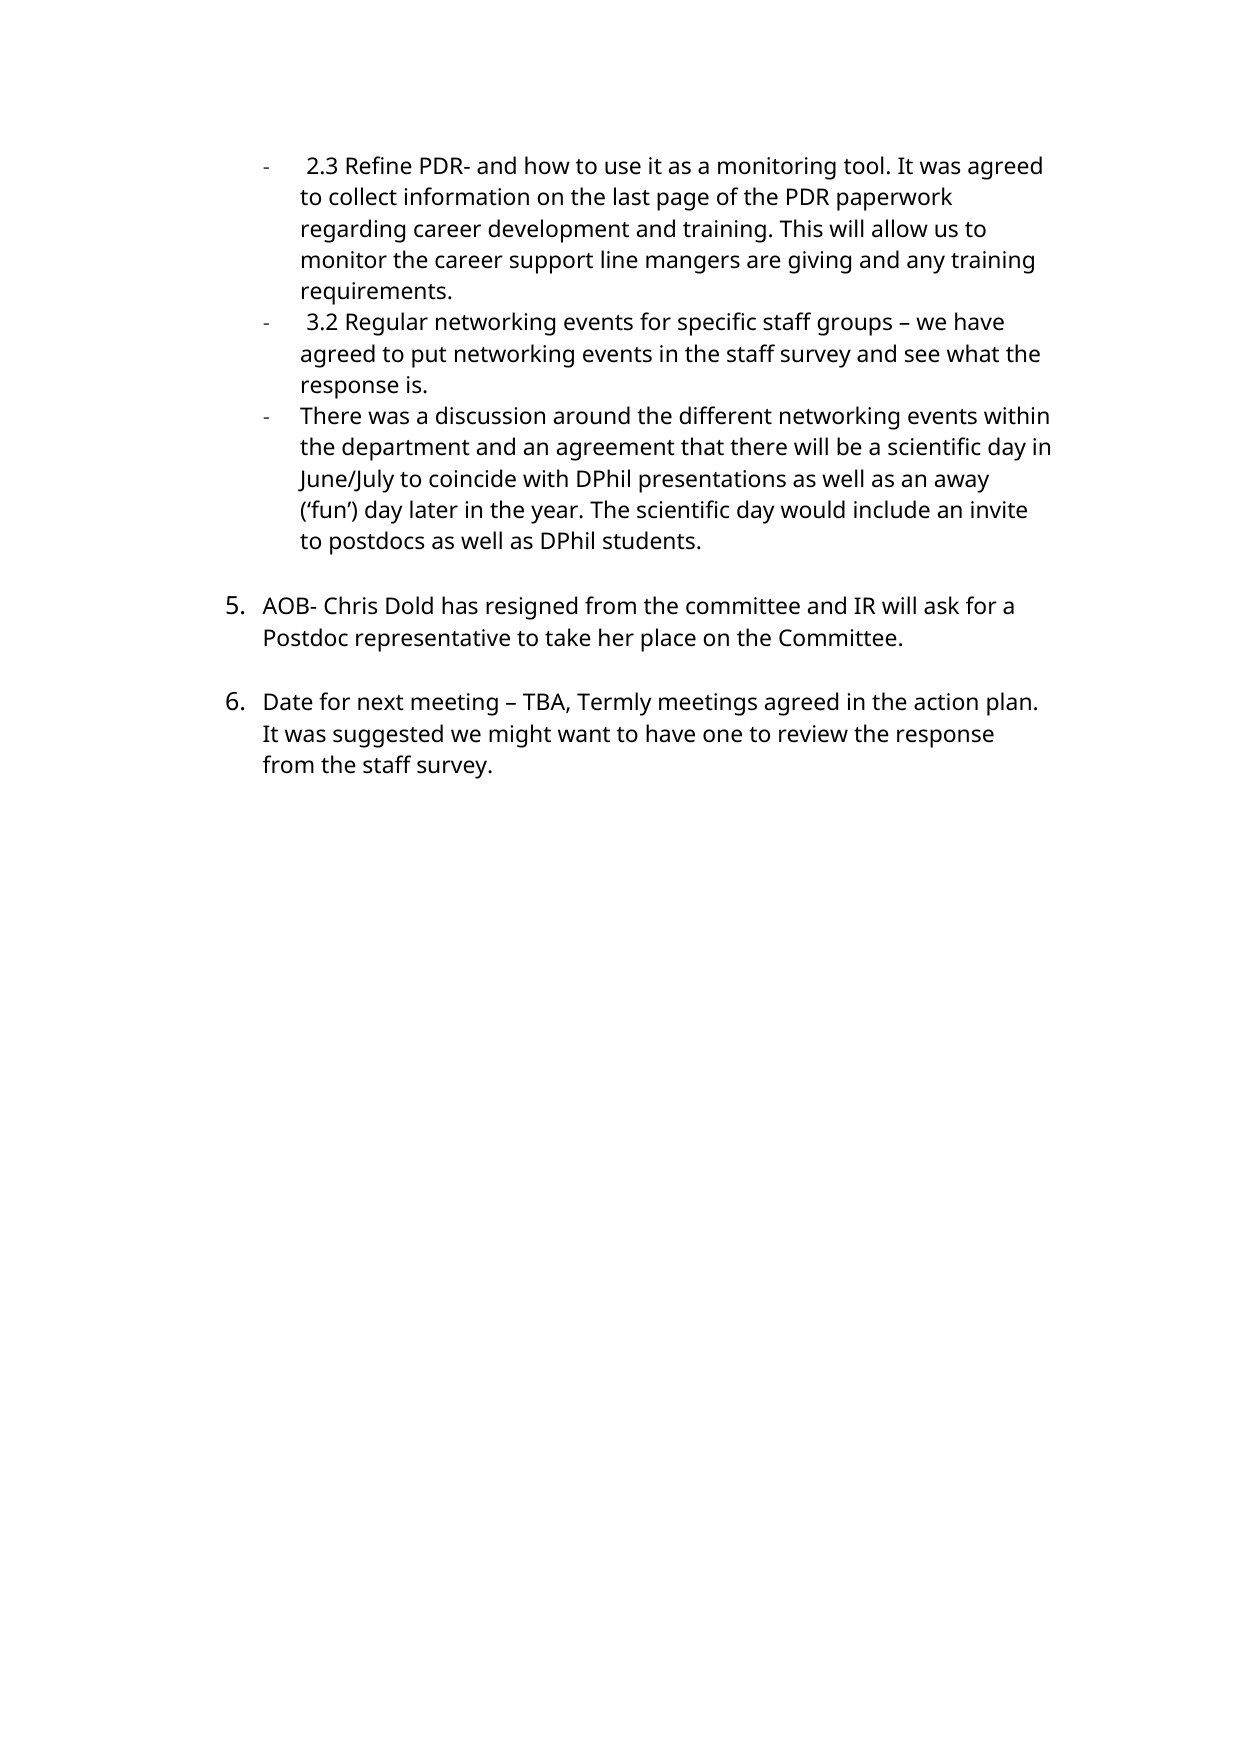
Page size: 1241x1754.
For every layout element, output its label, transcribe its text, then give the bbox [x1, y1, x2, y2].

list There was a discussion around the different networking events within the department and an agreement that there will be a scientific day in June/July to coincide with DPhil presentations as well as an away (‘fun’) day later in the year. The scientific day would include an invite to postdocs as well as DPhil students. [262, 400, 1053, 556]
list 3.2 Regular networking events for specific staff groups – we have agreed to put networking events in the staff survey and see what the response is. [262, 306, 1053, 400]
list AOB- Chris Dold has resigned from the committee and IR will ask for a Postdoc representative to take her place on the Committee. [225, 587, 1053, 653]
list 2.3 Refine PDR- and how to use it as a monitoring tool. It was agreed to collect information on the last page of the PDR paperwork regarding career development and training. This will allow us to monitor the career support line mangers are giving and any training requirements. [262, 150, 1053, 306]
list Date for next meeting – TBA, Termly meetings agreed in the action plan. It was suggested we might want to have one to review the response from the staff survey. [225, 684, 1053, 781]
